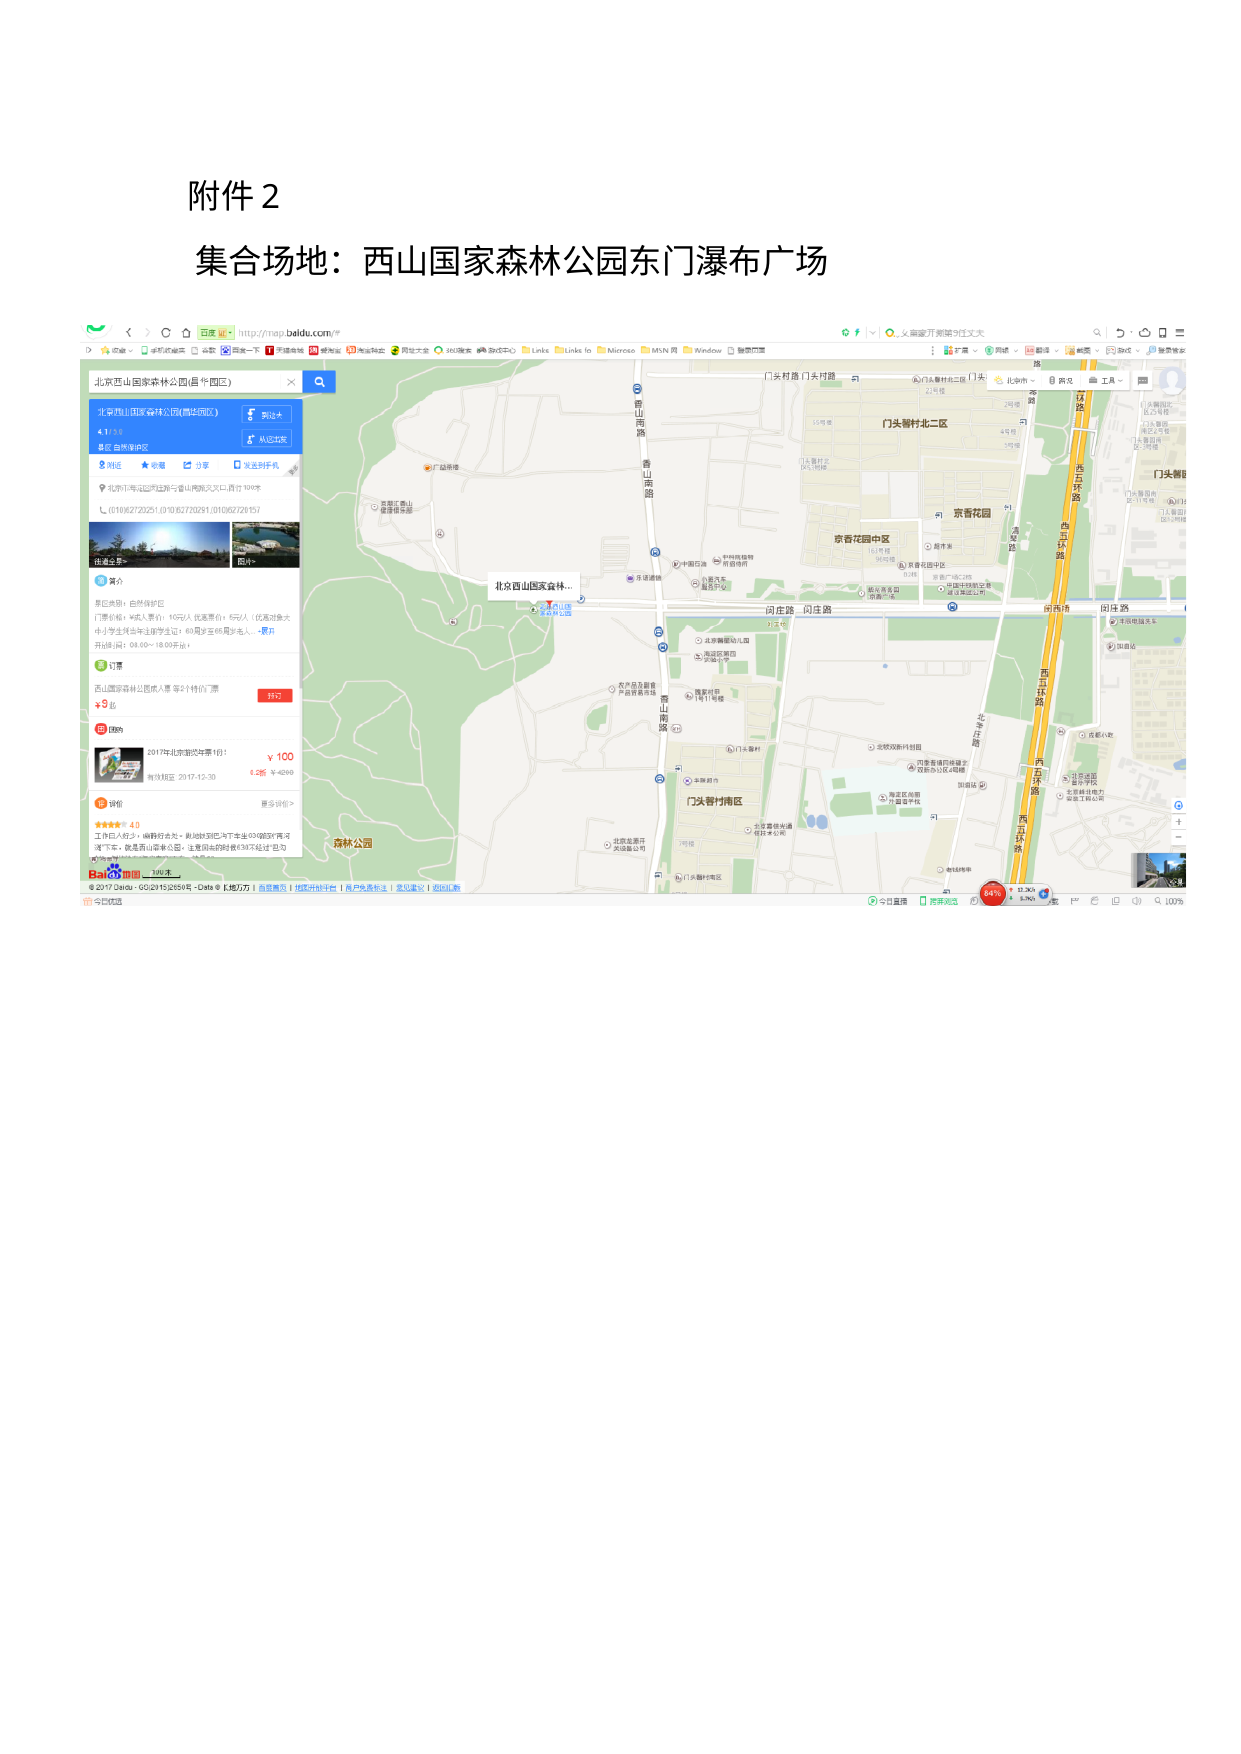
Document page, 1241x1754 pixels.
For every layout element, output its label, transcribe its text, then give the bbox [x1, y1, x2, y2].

text 集合场地：西山国家森林公园东门瀑布广场 [128, 227, 1053, 292]
picture [80, 325, 1187, 906]
text 附件2 [187, 162, 1053, 227]
